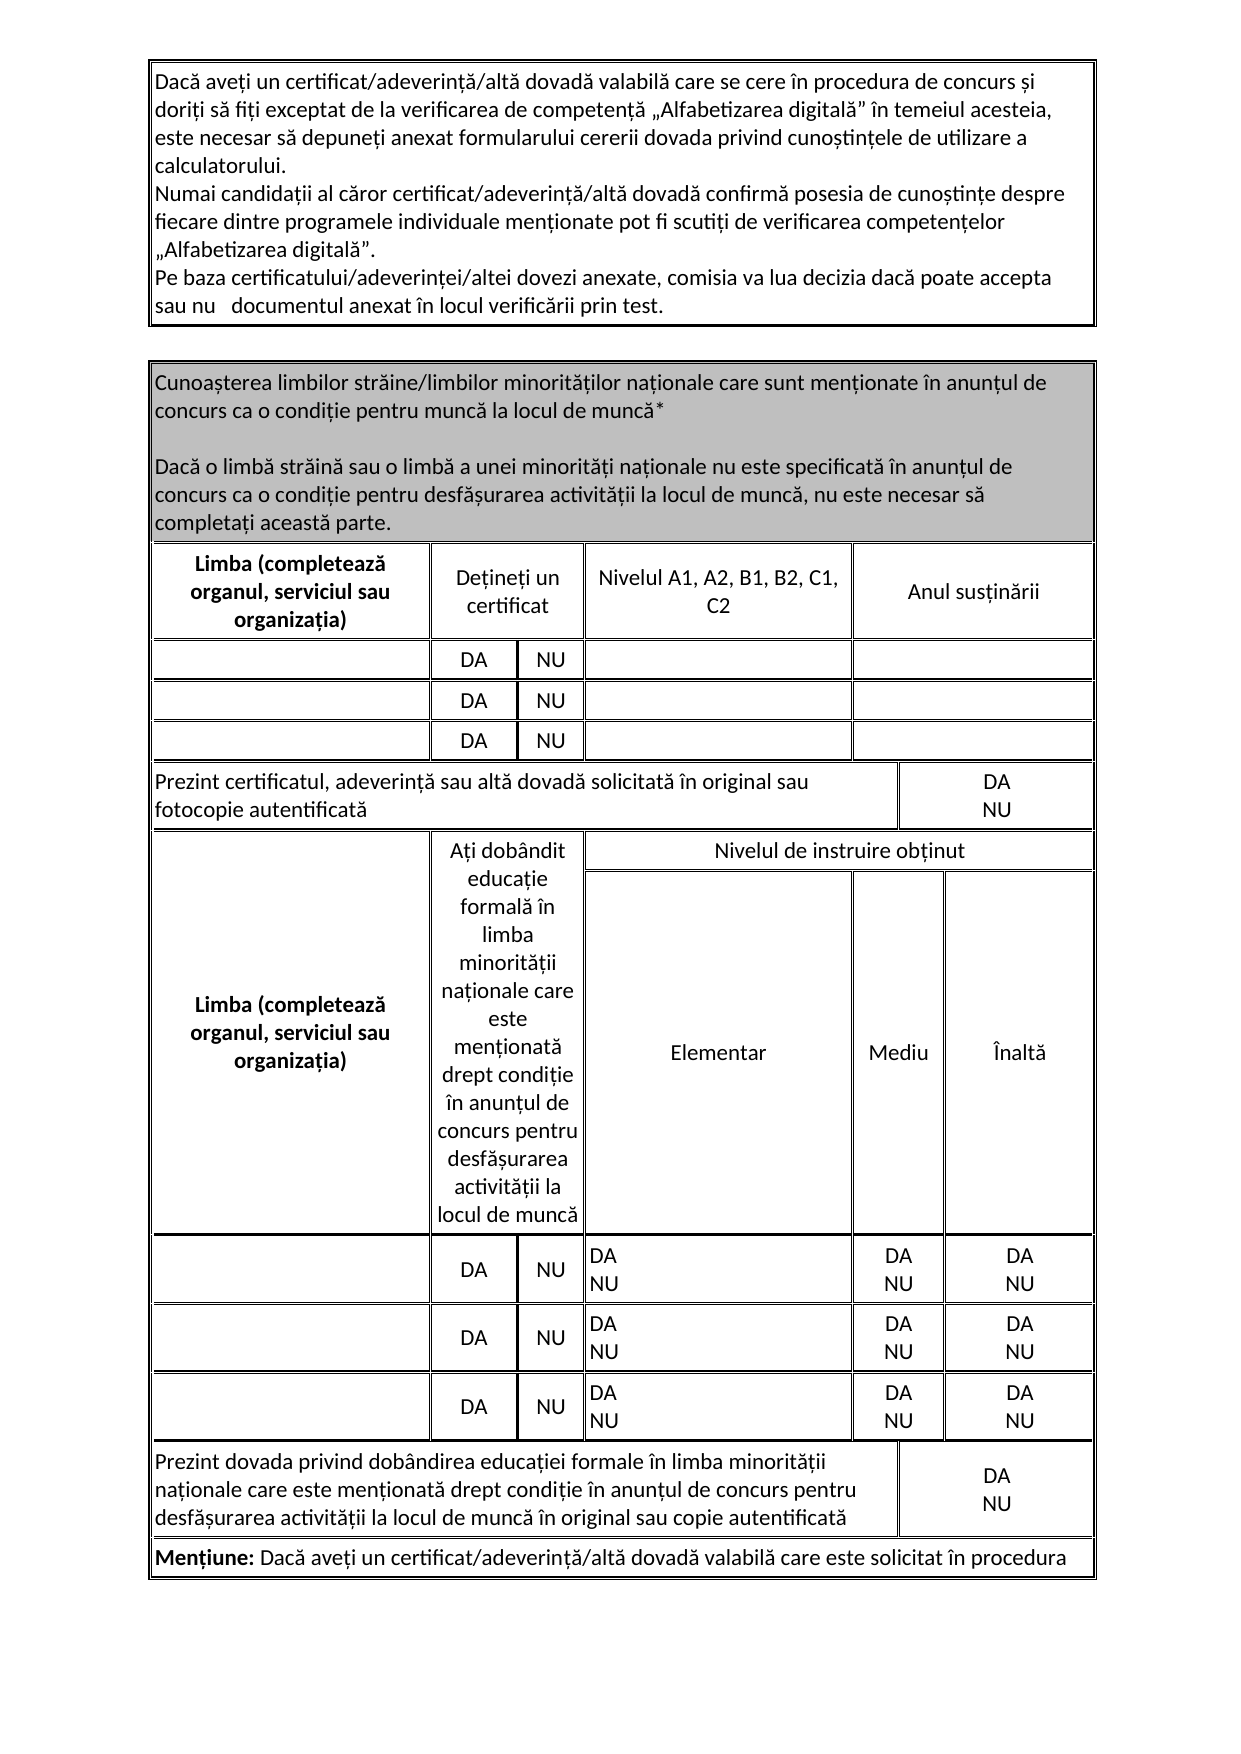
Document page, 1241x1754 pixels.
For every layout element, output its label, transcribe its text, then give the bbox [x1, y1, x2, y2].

table_cell Nivelul de instruire obţinut [586, 828, 1094, 869]
table_cell [150, 1302, 431, 1370]
table_cell NU [519, 641, 583, 678]
table_cell Prezint dovada privind dobândirea educației formale în limba minorității naționale care este menționată drept condiţie în anunțul de concurs pentru desfășurarea activității la locul de muncă în original sau copie autentificată [152, 1439, 897, 1536]
table_cell NU [519, 682, 583, 719]
table_cell NU [519, 1305, 583, 1370]
table_cell DA NU [946, 1233, 1095, 1302]
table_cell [150, 1536, 1095, 1576]
table_cell [150, 719, 431, 759]
table_cell [152, 1370, 429, 1439]
table_cell DA NU [586, 1374, 851, 1439]
table_cell [586, 722, 851, 759]
table_cell DA [432, 682, 516, 719]
table_header Cunoașterea limbilor străine/limbilor minorităților naționale care sunt menționate în anunțul de concurs ca o condiție pentru muncă la locul de muncă* Dacă o limbă străină sau o limbă a unei minorități naționale nu este specificată în anunțul de concurs ca o condiție pentru desfășurarea activității la locul de muncă, nu este necesar să completați această parte. [152, 364, 1093, 541]
table_cell Nivelul A1, A2, B1, B2, C1, C2 [586, 544, 851, 637]
table_cell Prezint certificatul, adeverință sau altă dovadă solicitată în original sau fotocopie autentificată [152, 759, 897, 828]
table_cell DA [432, 1236, 516, 1302]
table_cell Dețineți un certificat [432, 544, 583, 637]
table_cell DA [432, 1305, 516, 1370]
table_cell Anul susținării [853, 541, 1095, 637]
table_cell Limba (completează organul, serviciul sau organizația) [152, 828, 429, 1233]
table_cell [152, 63, 1093, 324]
table_cell DA NU [854, 1374, 943, 1439]
table_cell DA [432, 1374, 516, 1439]
table_cell DA NU [854, 1305, 943, 1370]
table_cell NU [519, 722, 583, 759]
table_cell DA [432, 722, 516, 759]
table_cell [152, 678, 429, 719]
table_cell Limba (completează organul, serviciul sau organizația) [150, 541, 431, 637]
table_cell [150, 1233, 429, 1302]
table_cell [854, 638, 1094, 678]
table_cell NU [519, 1374, 583, 1439]
table_cell DA NU [586, 1305, 851, 1370]
table_cell Ați dobândit educație formală în limba minorității naționale care este menționată drept condiţie în anunțul de concurs pentru desfășurarea activității la locul de muncă [432, 832, 583, 1233]
table_cell DA [432, 641, 516, 678]
table_cell DA NU [586, 1236, 851, 1302]
table_cell Mediu [854, 872, 943, 1233]
table_cell [152, 638, 429, 678]
table_cell DA NU [854, 1236, 943, 1302]
table_cell Înaltă [945, 869, 1095, 1233]
table_cell NU [519, 1236, 583, 1302]
table_cell DA NU [900, 1439, 1093, 1536]
table_cell [853, 719, 1095, 759]
table_cell DA NU [900, 759, 1094, 828]
table_cell [586, 641, 851, 678]
table_cell [586, 682, 851, 719]
table_cell Elementar [586, 872, 851, 1233]
table_cell DA NU [945, 1302, 1095, 1370]
table_cell [854, 678, 1094, 719]
table_cell DA NU [946, 1370, 1094, 1439]
